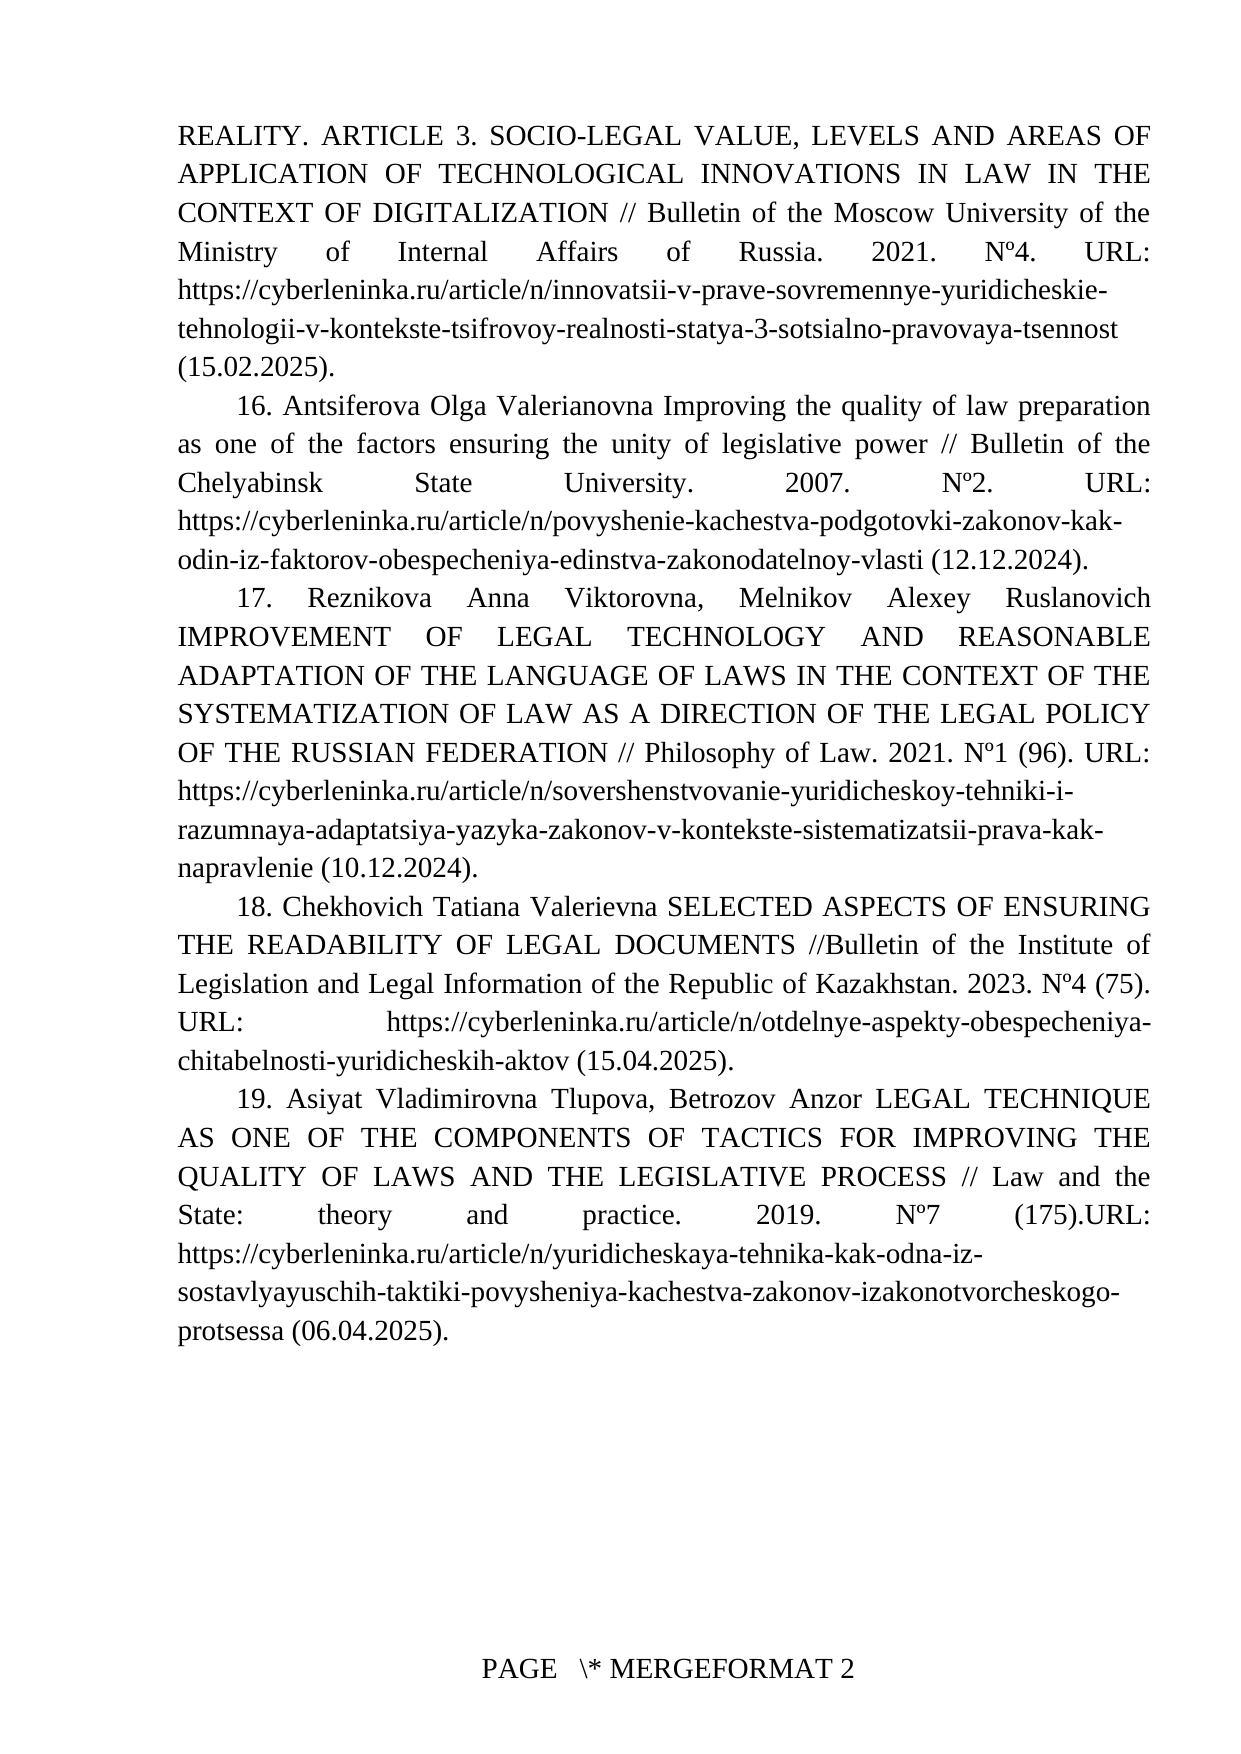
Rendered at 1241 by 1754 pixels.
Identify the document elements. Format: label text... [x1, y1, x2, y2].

text 16. Antsiferova Olga Valerianovna Improving the quality of law preparation as one of the factors ensuring the unity of legislative power // Bulletin of the Chelyabinsk State University. 2007. Nº2. URL: https://cyberleninka.ru/article/n/povyshenie-kachestva-podgotovki-zakonov-kak-odin-iz-faktorov-obespecheniya-edinstva-zakonodatelnoy-vlasti (12.12.2024). [177, 388, 1152, 576]
text 17. Reznikova Anna Viktorovna, Melnikov Alexey Ruslanovich IMPROVEMENT OF LEGAL TECHNOLOGY AND REASONABLE ADAPTATION OF THE LANGUAGE OF LAWS IN THE CONTEXT OF THE SYSTEMATIZATION OF LAW AS A DIRECTION OF THE LEGAL POLICY OF THE RUSSIAN FEDERATION // Philosophy of Law. 2021. Nº1 (96). URL: https://cyberleninka.ru/article/n/sovershenstvovanie-yuridicheskoy-tehniki-i-razumnaya-adaptatsiya-yazyka-zakonov-v-kontekste-sistematizatsii-prava-kak-napravlenie (10.12.2024). [177, 581, 1152, 884]
text 18. Chekhovich Tatiana Valerievna SELECTED ASPECTS OF ENSURING THE READABILITY OF LEGAL DOCUMENTS //Bulletin of the Institute of Legislation and Legal Information of the Republic of Kazakhstan. 2023. Nº4 (75). URL: https://cyberleninka.ru/article/n/otdelnye-aspekty-obespecheniya-chitabelnosti-yuridicheskih-aktov (15.04.2025). [177, 889, 1152, 1077]
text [177, 118, 1152, 383]
text 19. Asiyat Vladimirovna Tlupova, Betrozov Anzor LEGAL TECHNIQUE AS ONE OF THE COMPONENTS OF TACTICS FOR IMPROVING THE QUALITY OF LAWS AND THE LEGISLATIVE PROCESS // Law and the State: theory and practice. 2019. Nº7 (175).URL: https://cyberleninka.ru/article/n/yuridicheskaya-tehnika-kak-odna-iz-sostavlyayuschih-taktiki-povysheniya-kachestva-zakonov-izakonotvorcheskogo-protsessa (06.04.2025). [177, 1082, 1152, 1346]
